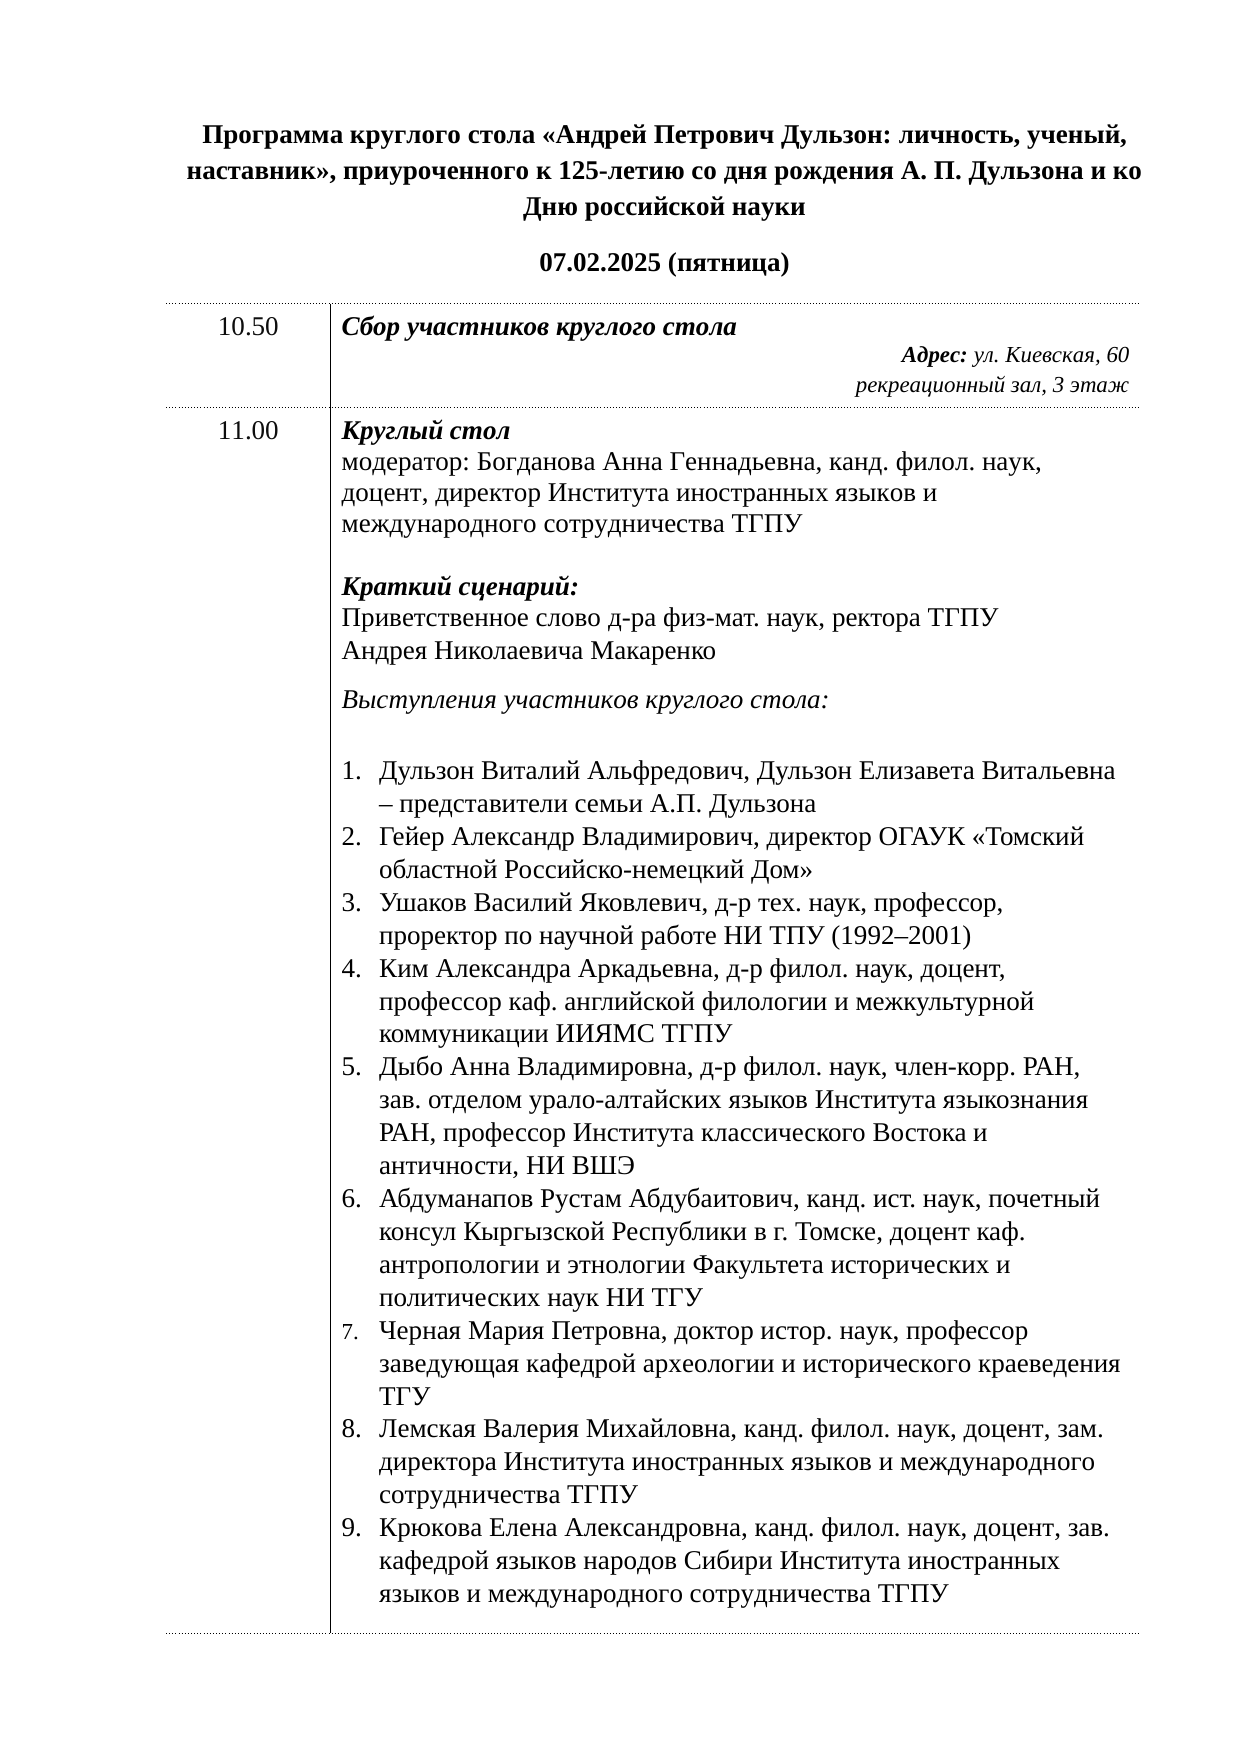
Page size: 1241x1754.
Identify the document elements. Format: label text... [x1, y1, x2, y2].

text 07.02.2025 (пятница) [177, 246, 1152, 277]
table_cell 11.00 [166, 407, 330, 1633]
text Программа круглого стола «Андрей Петрович Дульзон: личность, ученый, наставник», приуроченного к 125-летию со дня рождения А. П. Дульзона и ко Дню российской науки [177, 118, 1152, 221]
table_header Сбор участников круглого стола Адрес: ул. Киевская, 60 рекреационный зал, 3 этаж [331, 303, 1140, 407]
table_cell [331, 407, 1140, 1633]
table_header 10.50 [166, 303, 330, 407]
